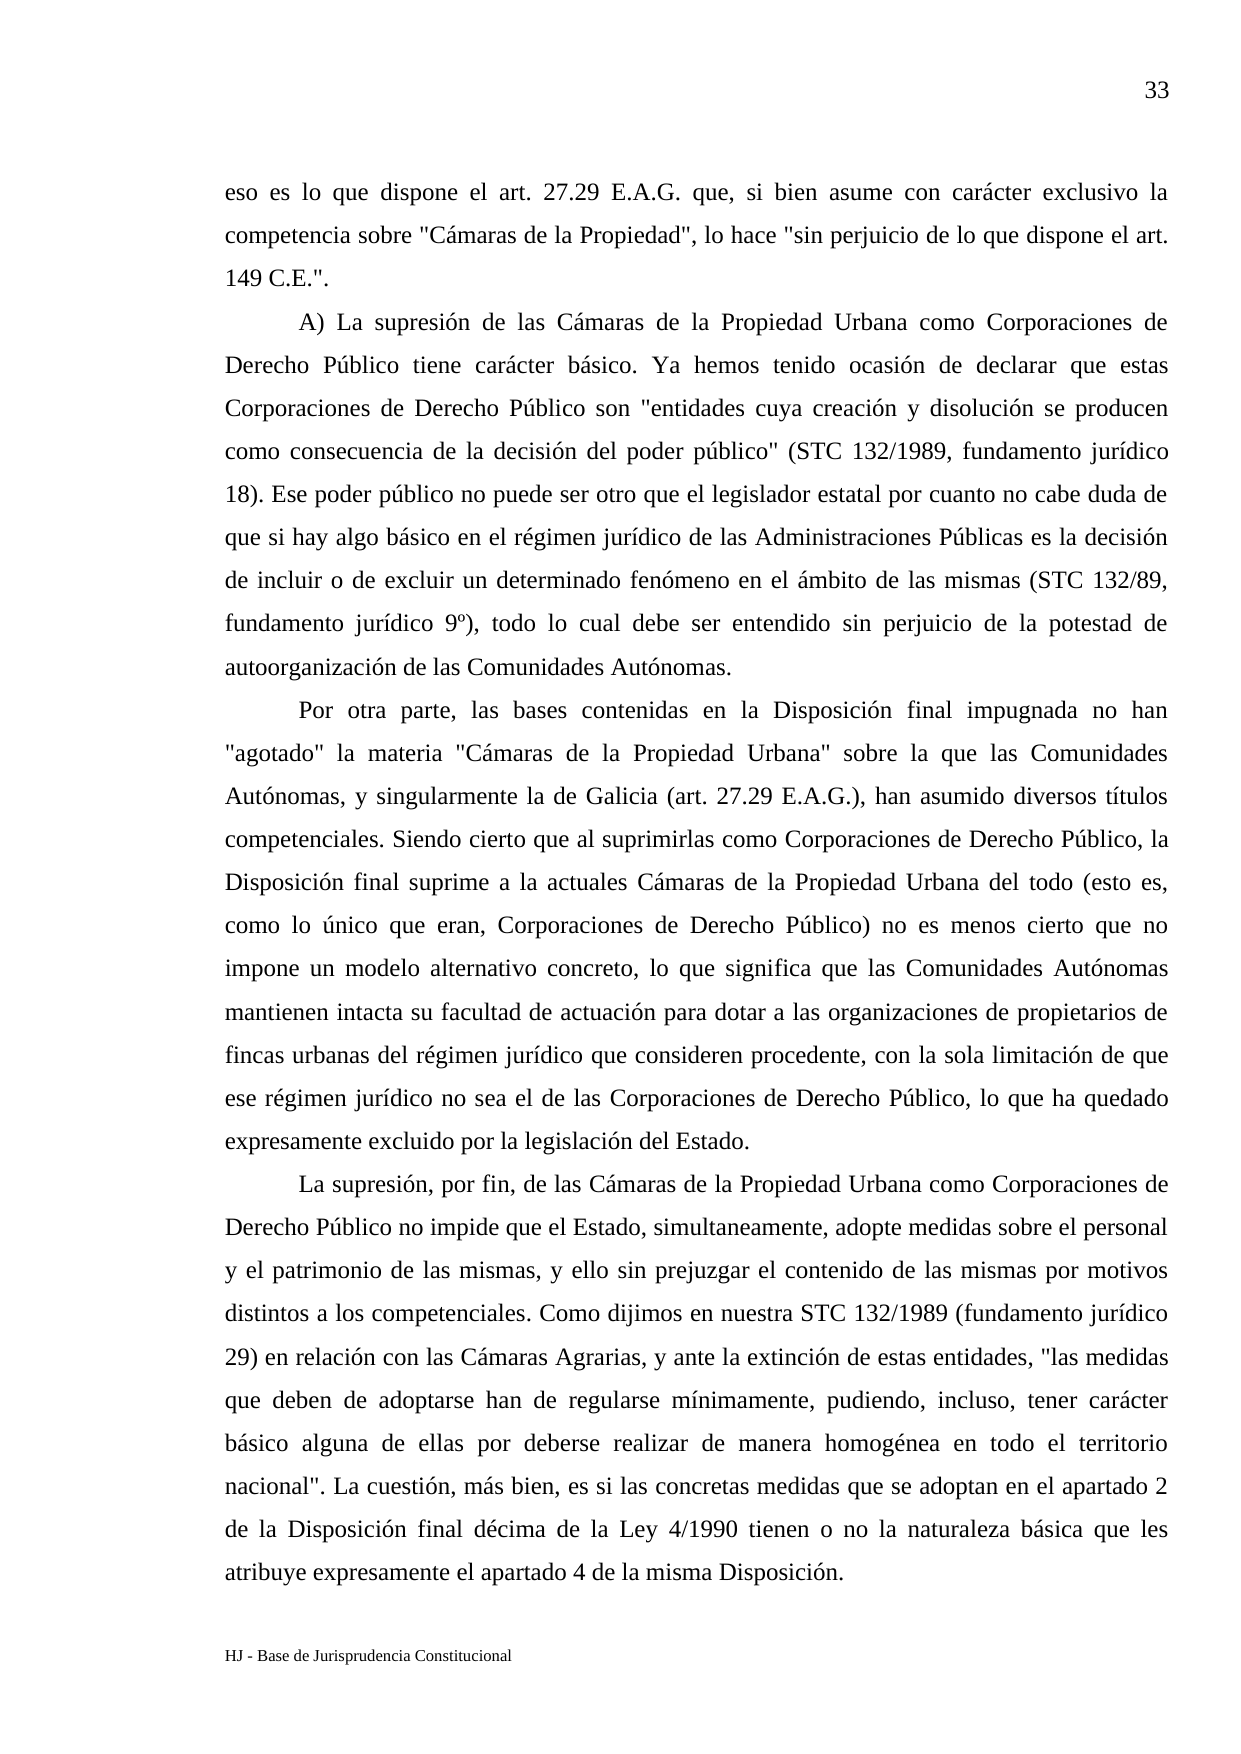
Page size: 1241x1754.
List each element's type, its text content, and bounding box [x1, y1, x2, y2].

text Por otra parte, las bases contenidas en la Disposición final impugnada no han "agotado" la materia "Cámaras de la Propiedad Urbana" sobre la que las Comunidades Autónomas, y singularmente la de Galicia (art. 27.29 E.A.G.), han asumido diversos títulos competenciales. Siendo cierto que al suprimirlas como Corporaciones de Derecho Público, la Disposición final suprime a la actuales Cámaras de la Propiedad Urbana del todo (esto es, como lo único que eran, Corporaciones de Derecho Público) no es menos cierto que no impone un modelo alternativo concreto, lo que significa que las Comunidades Autónomas mantienen intacta su facultad de actuación para dotar a las organizaciones de propietarios de fincas urbanas del régimen jurídico que consideren procedente, con la sola limitación de que ese régimen jurídico no sea el de las Corporaciones de Derecho Público, lo que ha quedado expresamente excluido por la legislación del Estado. [224, 695, 1169, 1155]
text La supresión, por fin, de las Cámaras de la Propiedad Urbana como Corporaciones de Derecho Público no impide que el Estado, simultaneamente, adopte medidas sobre el personal y el patrimonio de las mismas, y ello sin prejuzgar el contenido de las mismas por motivos distintos a los competenciales. Como dijimos en nuestra STC 132/1989 (fundamento jurídico 29) en relación con las Cámaras Agrarias, y ante la extinción de estas entidades, "las medidas que deben de adoptarse han de regularse mínimamente, pudiendo, incluso, tener carácter básico alguna de ellas por deberse realizar de manera homogénea en todo el territorio nacional". La cuestión, más bien, es si las concretas medidas que se adoptan en el apartado 2 de la Disposición final décima de la Ley 4/1990 tienen o no la naturaleza básica que les atribuye expresamente el apartado 4 de la misma Disposición. [224, 1169, 1169, 1586]
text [224, 177, 1169, 292]
text A) La supresión de las Cámaras de la Propiedad Urbana como Corporaciones de Derecho Público tiene carácter básico. Ya hemos tenido ocasión de declarar que estas Corporaciones de Derecho Público son "entidades cuya creación y disolución se producen como consecuencia de la decisión del poder público" (STC 132/1989, fundamento jurídico 18). Ese poder público no puede ser otro que el legislador estatal por cuanto no cabe duda de que si hay algo básico en el régimen jurídico de las Administraciones Públicas es la decisión de incluir o de excluir un determinado fenómeno en el ámbito de las mismas (STC 132/89, fundamento jurídico 9º), todo lo cual debe ser entendido sin perjuicio de la potestad de autoorganización de las Comunidades Autónomas. [224, 307, 1169, 680]
